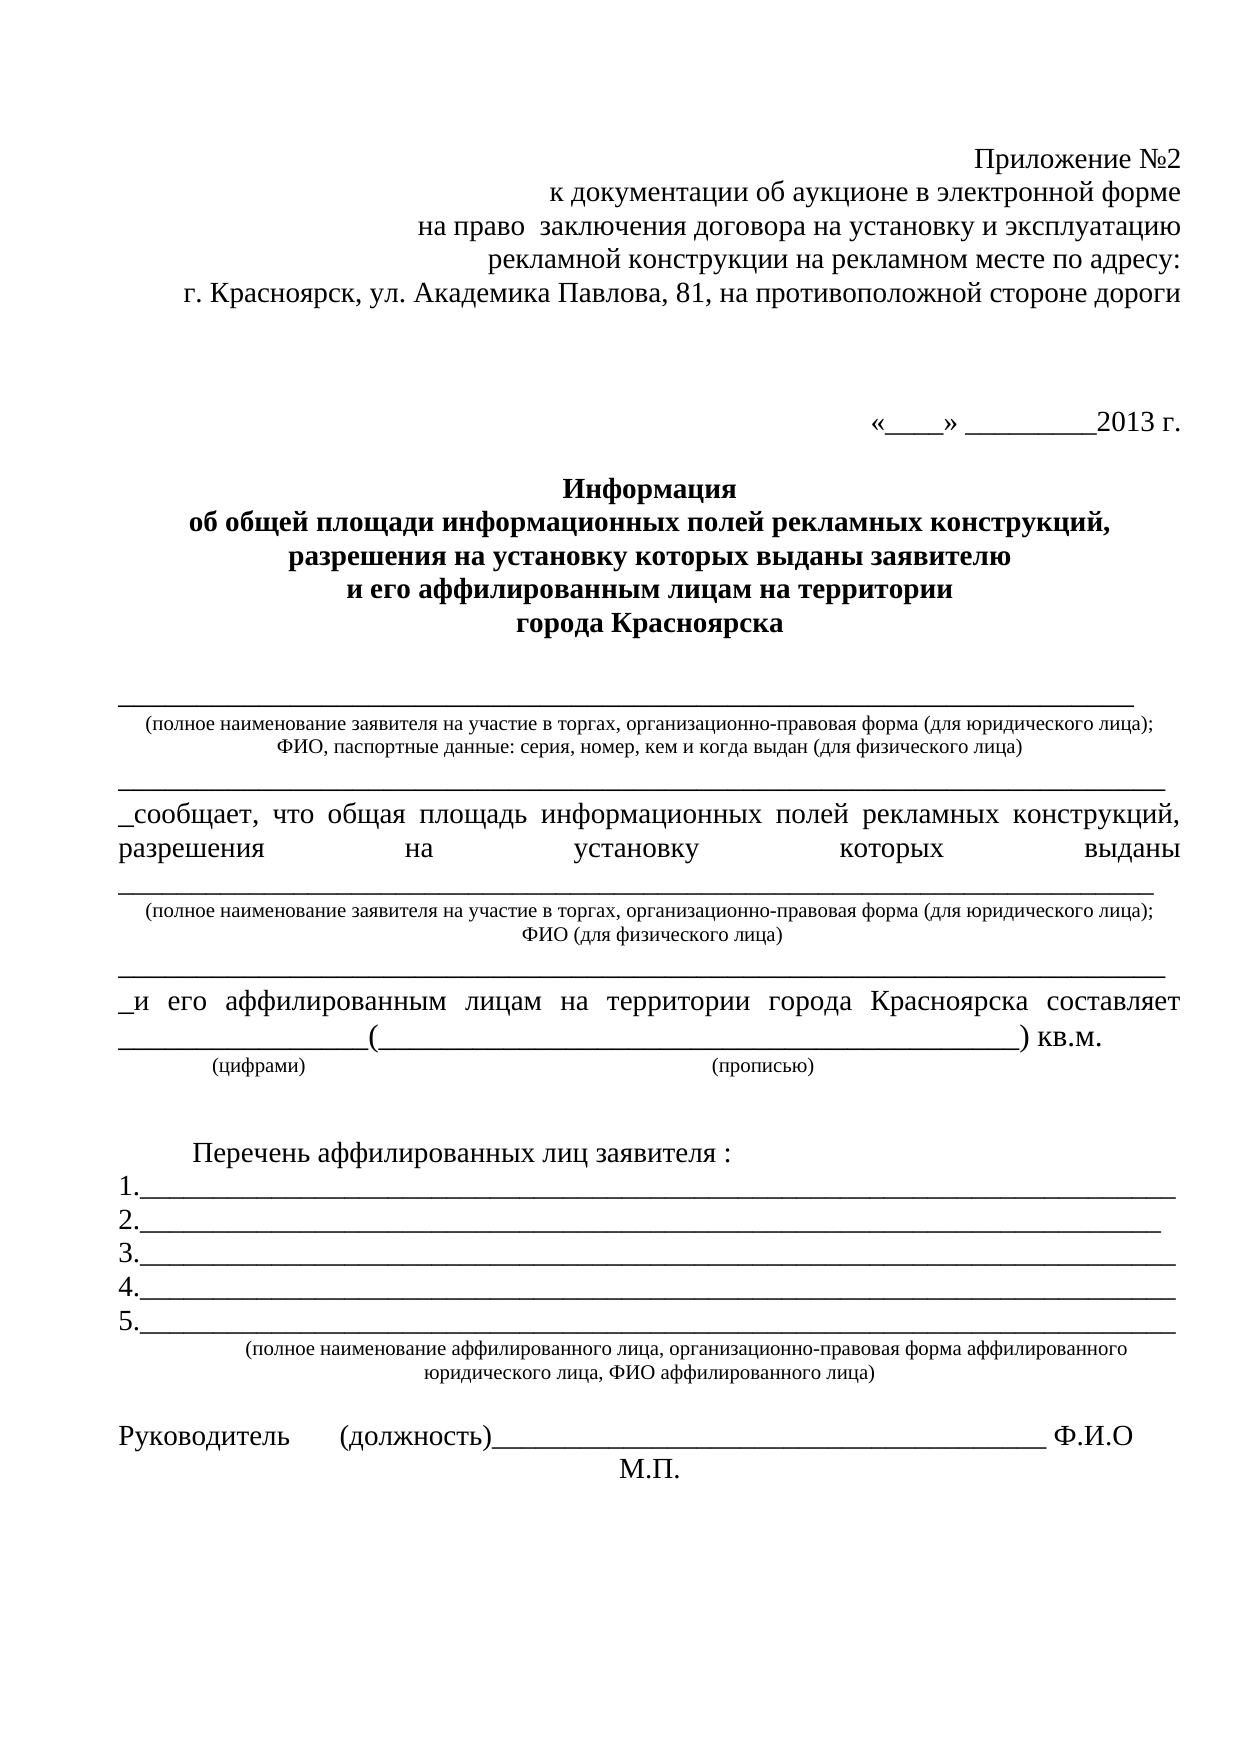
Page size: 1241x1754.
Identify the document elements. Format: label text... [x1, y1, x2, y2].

text города Красноярска [118, 605, 1181, 638]
text ФИО (для физического лица) [118, 922, 1181, 946]
text 3._______________________________________________________________________ [118, 1236, 1181, 1269]
text Руководитель (должность)______________________________________ Ф.И.О [118, 1418, 1181, 1451]
text 1._______________________________________________________________________ [118, 1168, 1181, 1202]
text об общей площади информационных полей рекламных конструкций, [118, 504, 1181, 538]
text (полное наименование заявителя на участие в торгах, организационно-правовая форма (для юридического лица); ФИО, паспортные данные: серия, номер, кем и когда выдан (для физического лица) [118, 710, 1181, 758]
text Перечень аффилированных лиц заявителя : [118, 1135, 1181, 1168]
text «____» _________2013 г. [118, 404, 1181, 437]
text М.П. [118, 1451, 1181, 1485]
text г. Красноярск, ул. Академика Павлова, 81, на противоположной стороне дороги [118, 275, 1181, 309]
text 2.______________________________________________________________________ [118, 1202, 1181, 1236]
text 4._______________________________________________________________________ [118, 1269, 1181, 1303]
text _________________________________________________________________ [118, 674, 1181, 710]
text ____________________________________________________________________и его аффилированным лицам на территории города Красноярска составляет ________________(_________________________________________) кв.м. [118, 946, 1181, 1053]
text к документации об аукционе в электронной форме [118, 174, 1181, 208]
subtitle рекламной конструкции на рекламном месте по адресу: [118, 242, 1181, 275]
text и его аффилированным лицам на территории [118, 571, 1181, 605]
text (цифрами) (прописью) [118, 1053, 1181, 1077]
text 5._______________________________________________________________________ [118, 1303, 1181, 1336]
text разрешения на установку которых выданы заявителю [118, 538, 1181, 571]
text Информация [118, 471, 1181, 504]
text (полное наименование заявителя на участие в торгах, организационно-правовая форма (для юридического лица); [118, 897, 1181, 922]
subtitle на право заключения договора на установку и эксплуатацию [118, 208, 1181, 242]
text (полное наименование аффилированного лица, организационно-правовая форма аффилированного юридического лица, ФИО аффилированного лица) [118, 1336, 1181, 1384]
text Приложение №2 [118, 141, 1181, 174]
text ____________________________________________________________________сообщает, что общая площадь информационных полей рекламных конструкций, разрешения на установку которых выданы _______________________________________________________________________ [118, 758, 1181, 897]
